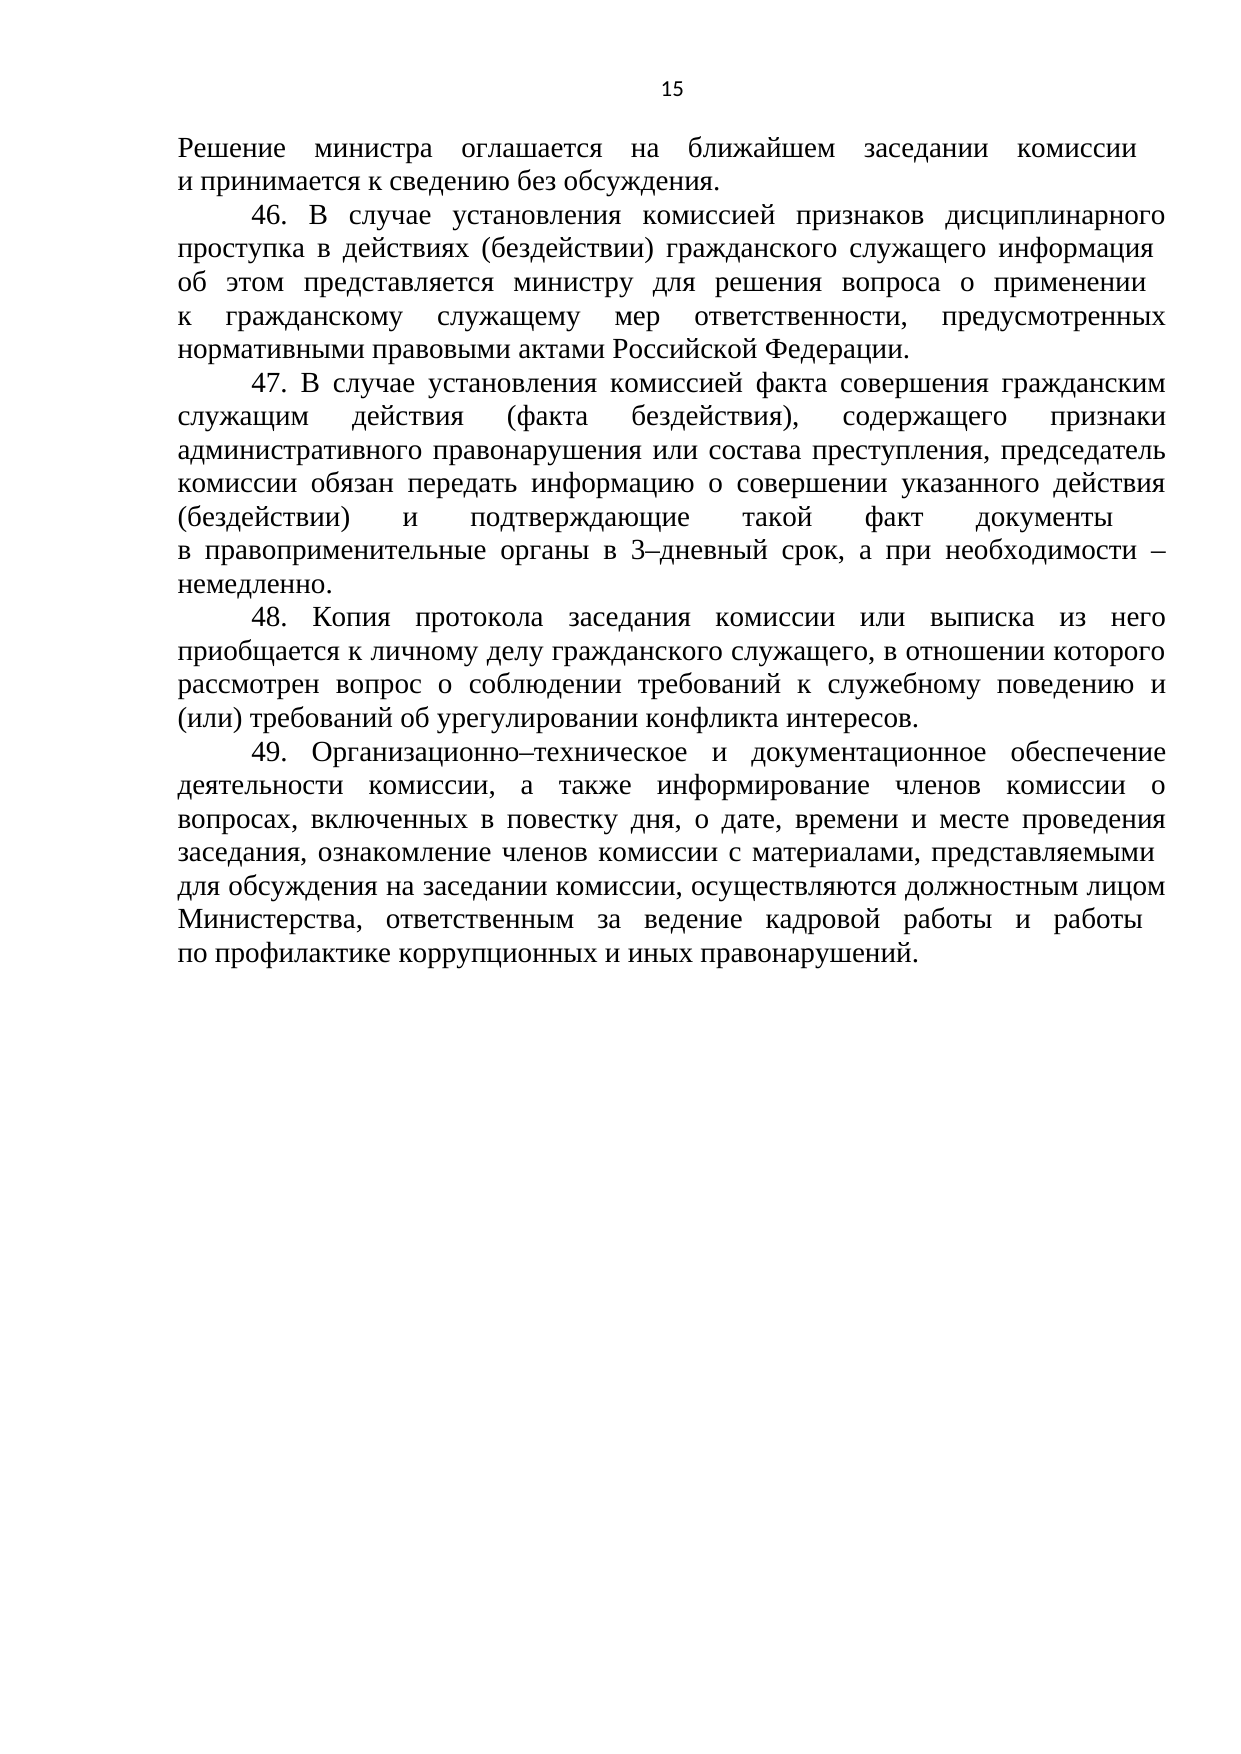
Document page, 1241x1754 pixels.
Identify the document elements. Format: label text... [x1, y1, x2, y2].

text 49. Организационно–техническое и документационное обеспечение деятельности комиссии, а также информирование членов комиссии о вопросах, включенных в повестку дня, о дате, времени и месте проведения заседания, ознакомление членов комиссии с материалами, представляемыми для обсуждения на заседании комиссии, осуществляются должностным лицом Министерства, ответственным за ведение кадровой работы и работы по профилактике коррупционных и иных правонарушений. [177, 734, 1167, 968]
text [177, 130, 1167, 197]
text 48. Копия протокола заседания комиссии или выписка из него приобщается к личному делу гражданского служащего, в отношении которого рассмотрен вопрос о соблюдении требований к служебному поведению и (или) требований об урегулировании конфликта интересов. [177, 599, 1167, 734]
text 47. В случае установления комиссией факта совершения гражданским служащим действия (факта бездействия), содержащего признаки административного правонарушения или состава преступления, председатель комиссии обязан передать информацию о совершении указанного действия (бездействии) и подтверждающие такой факт документы в правоприменительные органы в 3–дневный срок, а при необходимости – немедленно. [177, 365, 1167, 599]
text 46. В случае установления комиссией признаков дисциплинарного проступка в действиях (бездействии) гражданского служащего информация об этом представляется министру для решения вопроса о применении к гражданскому служащему мер ответственности, предусмотренных нормативными правовыми актами Российской Федерации. [177, 197, 1167, 365]
